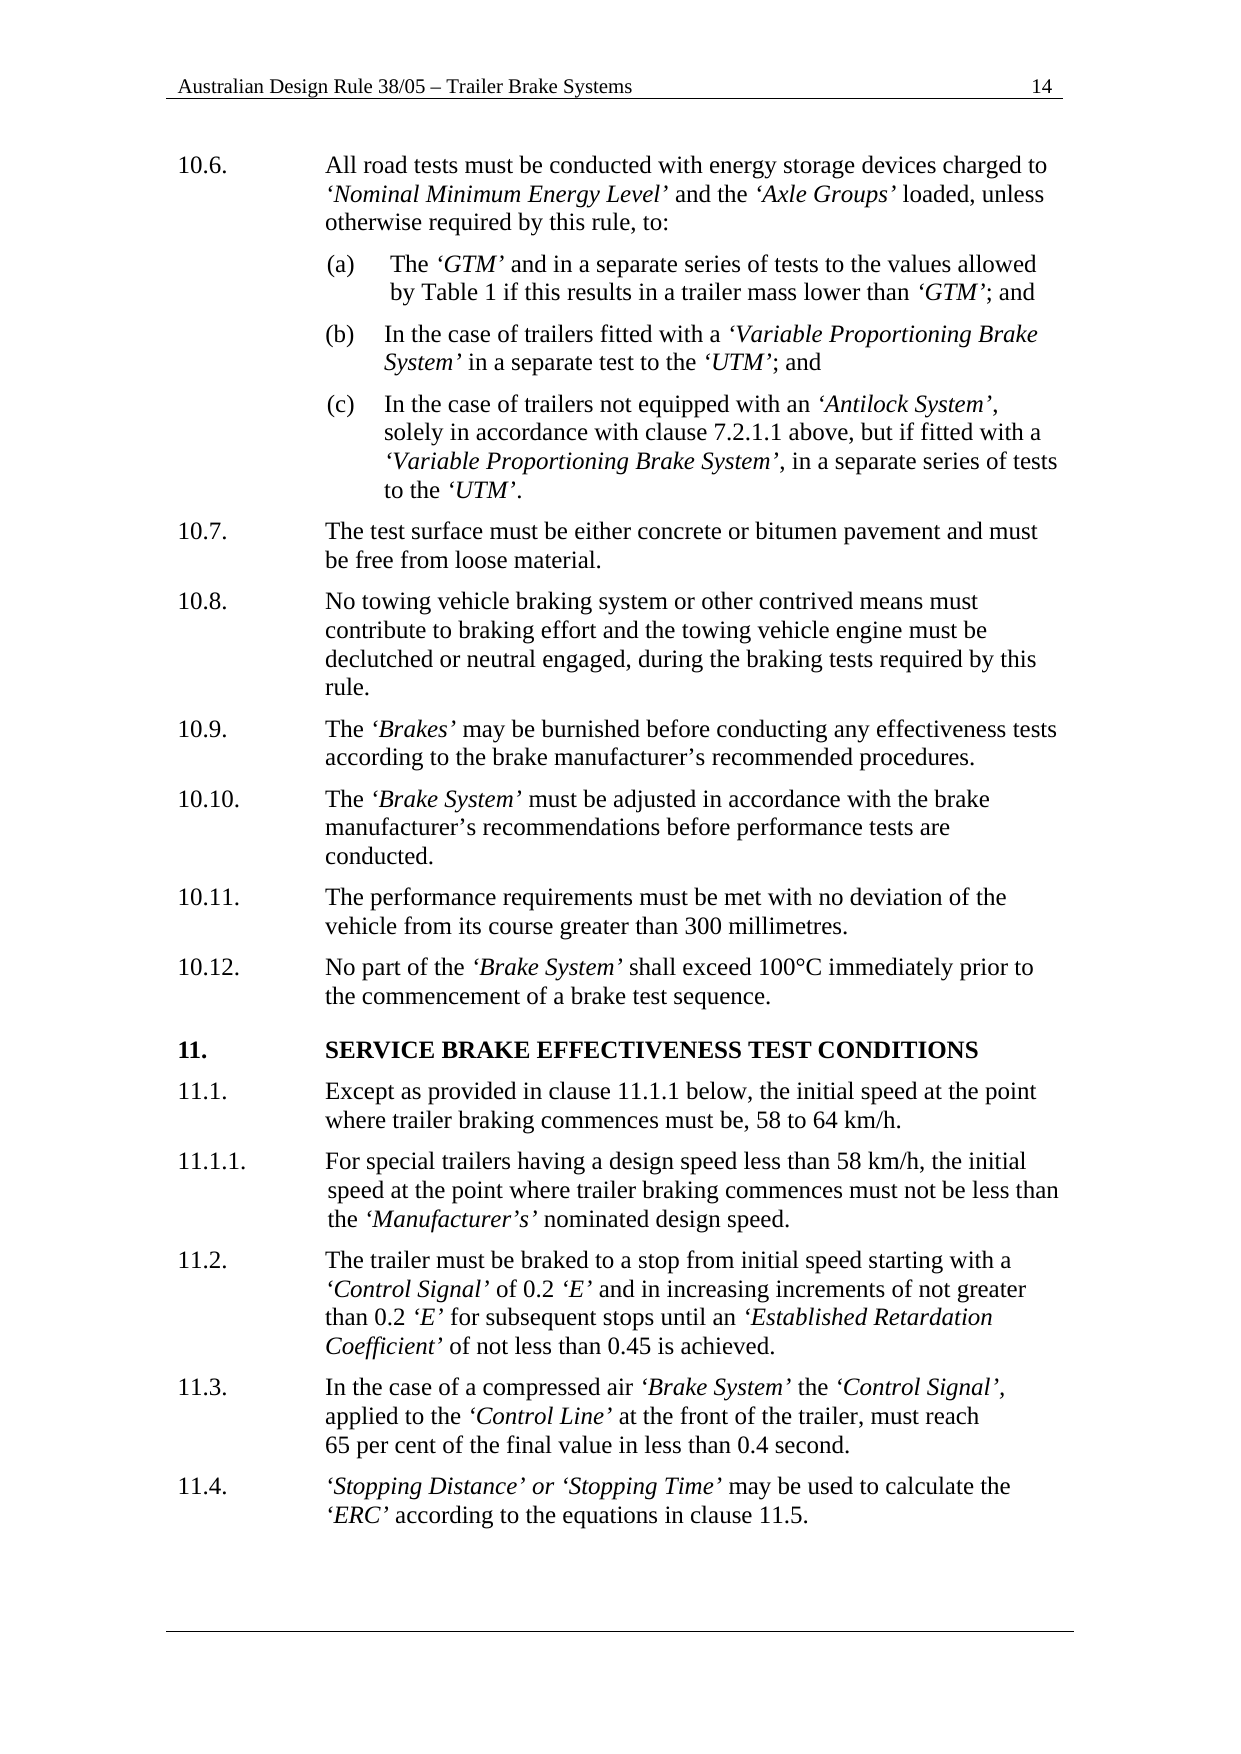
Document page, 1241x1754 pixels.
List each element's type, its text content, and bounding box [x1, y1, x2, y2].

list In the case of trailers fitted with a ‘Variable Proportioning Brake System’ in a separate test to the ‘UTM’; and [354, 319, 1063, 376]
subtitle SERVICE BRAKE EFFECTIVENESS TEST CONDITIONS [177, 1035, 1063, 1064]
text For special trailers having a design speed less than 58 km/h, the initial speed at the point where trailer braking commences must not be less than the ‘Manufacturer’s’ nominated design speed. [177, 1146, 1063, 1232]
text The performance requirements must be met with no deviation of the vehicle from its course greater than 300 millimetres. [177, 882, 1063, 940]
text The test surface must be either concrete or bitumen pavement and must be free from loose material. [177, 516, 1063, 574]
text No towing vehicle braking system or other contrived means must contribute to braking effort and the towing vehicle engine must be declutched or neutral engaged, during the braking tests required by this rule. [177, 586, 1063, 701]
text No part of the ‘Brake System’ shall exceed 100°C immediately prior to the commencement of a brake test sequence. [177, 952, 1063, 1010]
text ‘Stopping Distance’ or ‘Stopping Time’ may be used to calculate the ‘ERC’ according to the equations in clause 11.5. [177, 1471, 1063, 1529]
text Except as provided in clause 11.1.1 below, the initial speed at the point where trailer braking commences must be, 58 to 64 km/h. [177, 1076, 1063, 1134]
text The ‘Brakes’ may be burnished before conducting any effectiveness tests according to the brake manufacturer’s recommended procedures. [177, 714, 1063, 771]
list The ‘GTM’ and in a separate series of tests to the values allowed by Table 1 if this results in a trailer mass lower than ‘GTM’; and [354, 249, 1063, 306]
text In the case of a compressed air ‘Brake System’ the ‘Control Signal’, applied to the ‘Control Line’ at the front of the trailer, must reach 65 per cent of the final value in less than 0.4 second. [177, 1372, 1063, 1459]
text The ‘Brake System’ must be adjusted in accordance with the brake manufacturer’s recommendations before performance tests are conducted. [177, 784, 1063, 870]
text All road tests must be conducted with energy storage devices charged to ‘Nominal Minimum Energy Level’ and the ‘Axle Groups’ loaded, unless otherwise required by this rule, to: [177, 150, 1063, 236]
text The trailer must be braked to a stop from initial speed starting with a ‘Control Signal’ of 0.2 ‘E’ and in increasing increments of not greater than 0.2 ‘E’ for subsequent stops until an ‘Established Retardation Coefficient’ of not less than 0.45 is achieved. [177, 1245, 1063, 1360]
list In the case of trailers not equipped with an ‘Antilock System’, solely in accordance with clause 7.2.1.1 above, but if fitted with a ‘Variable Proportioning Brake System’, in a separate series of tests to the ‘UTM’. [354, 389, 1063, 504]
